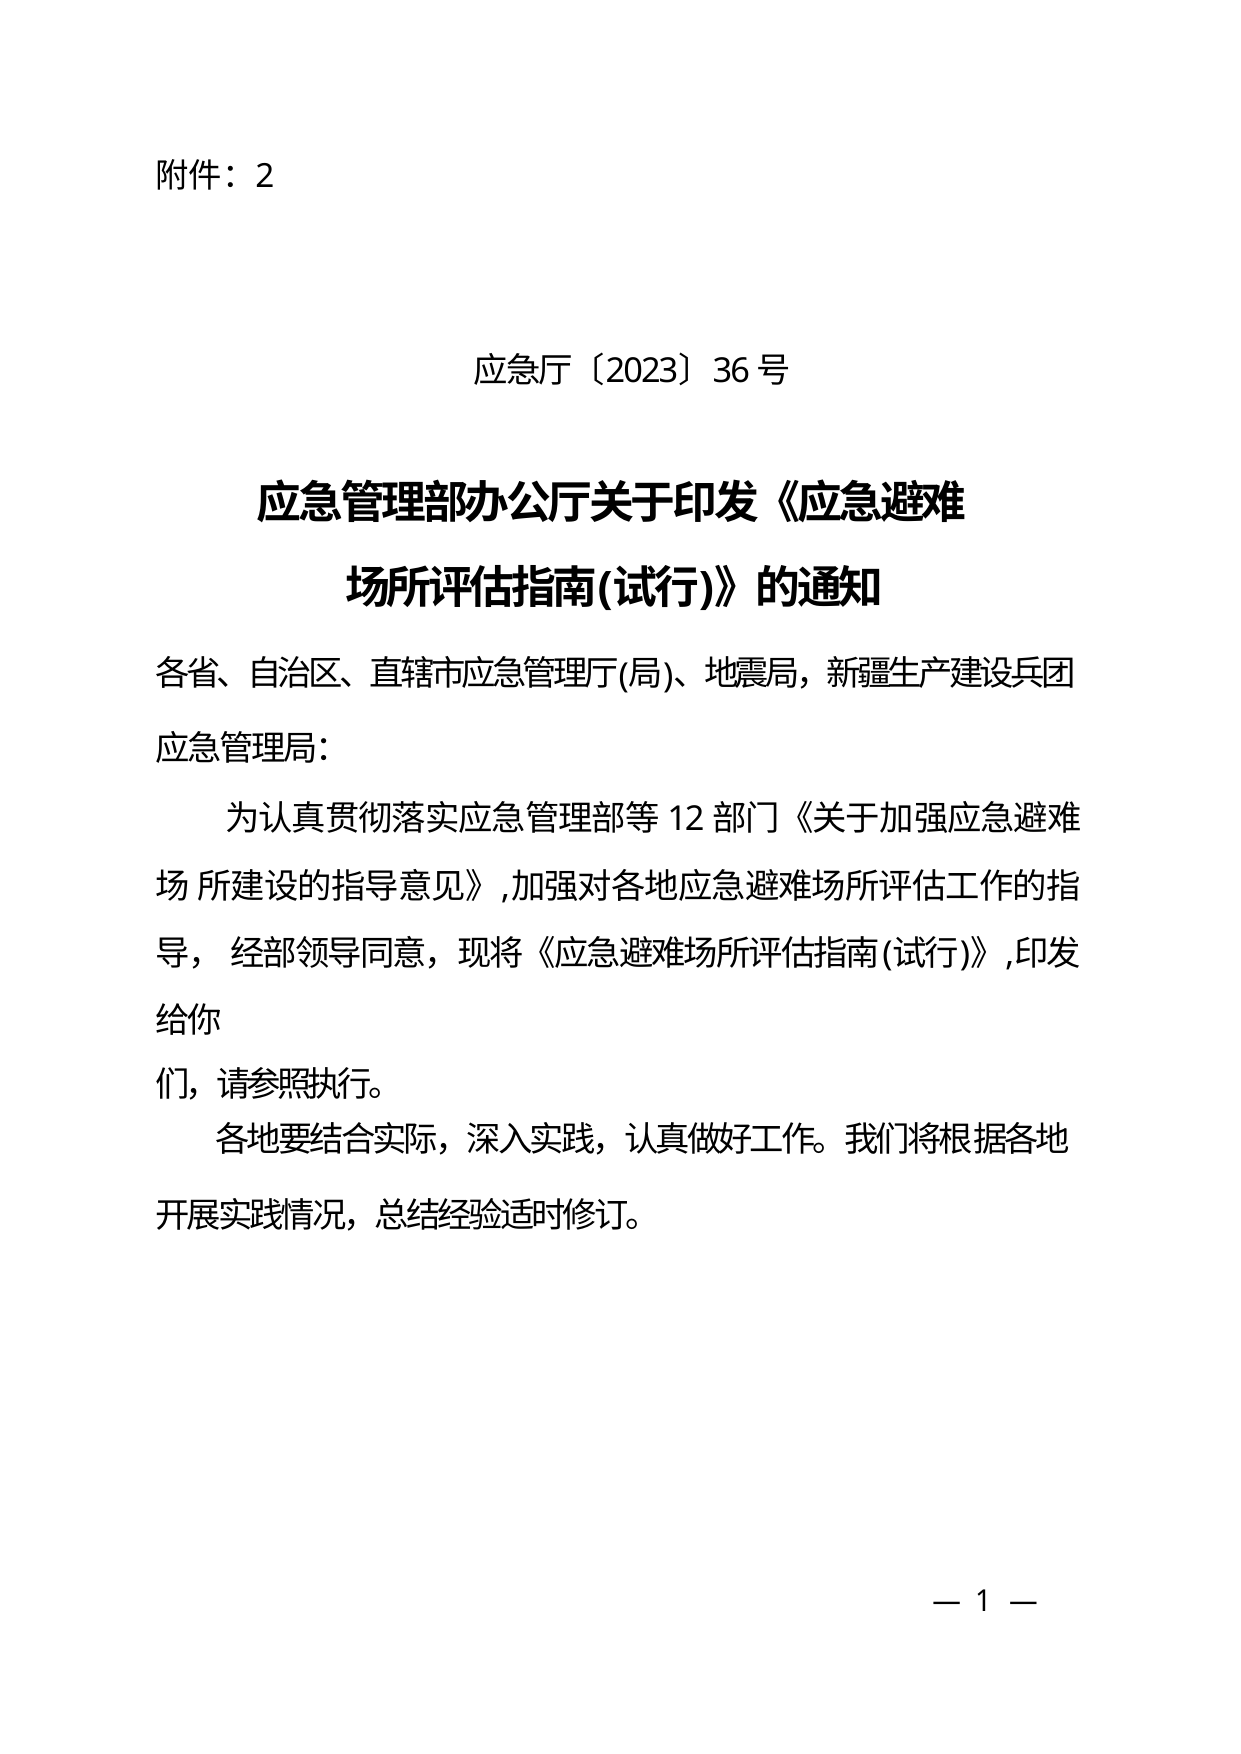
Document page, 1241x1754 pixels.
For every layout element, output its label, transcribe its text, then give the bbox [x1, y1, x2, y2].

text 各省、自治区、直辖市应急管理厅(局)、地震局，新疆生产建设兵团 [155, 664, 1081, 723]
text 场所评估指南(试行)》的通知 [345, 557, 1081, 615]
text 附件：2 [155, 149, 1081, 197]
text 应急管理局： [155, 723, 1081, 769]
text 应急管理部办公厅关于印发《应急避难 [257, 487, 1081, 557]
text 各地要结合实际，深入实践，认真做好工作。我们将根据各地 [155, 1130, 1073, 1191]
text 开展实践情况，总结经验适时修订。 [155, 1191, 1081, 1237]
text 应急厅〔2023〕36号 [474, 348, 1081, 391]
text 们，请参照执行。 [155, 1060, 1081, 1105]
text 为认真贯彻落实应急管理部等12部门《关于加强应急避难场 所建设的指导意见》,加强对各地应急避难场所评估工作的指导， 经部领导同意，现将《应急避难场所评估指南(试行)》,印发给你 [155, 791, 1081, 1043]
